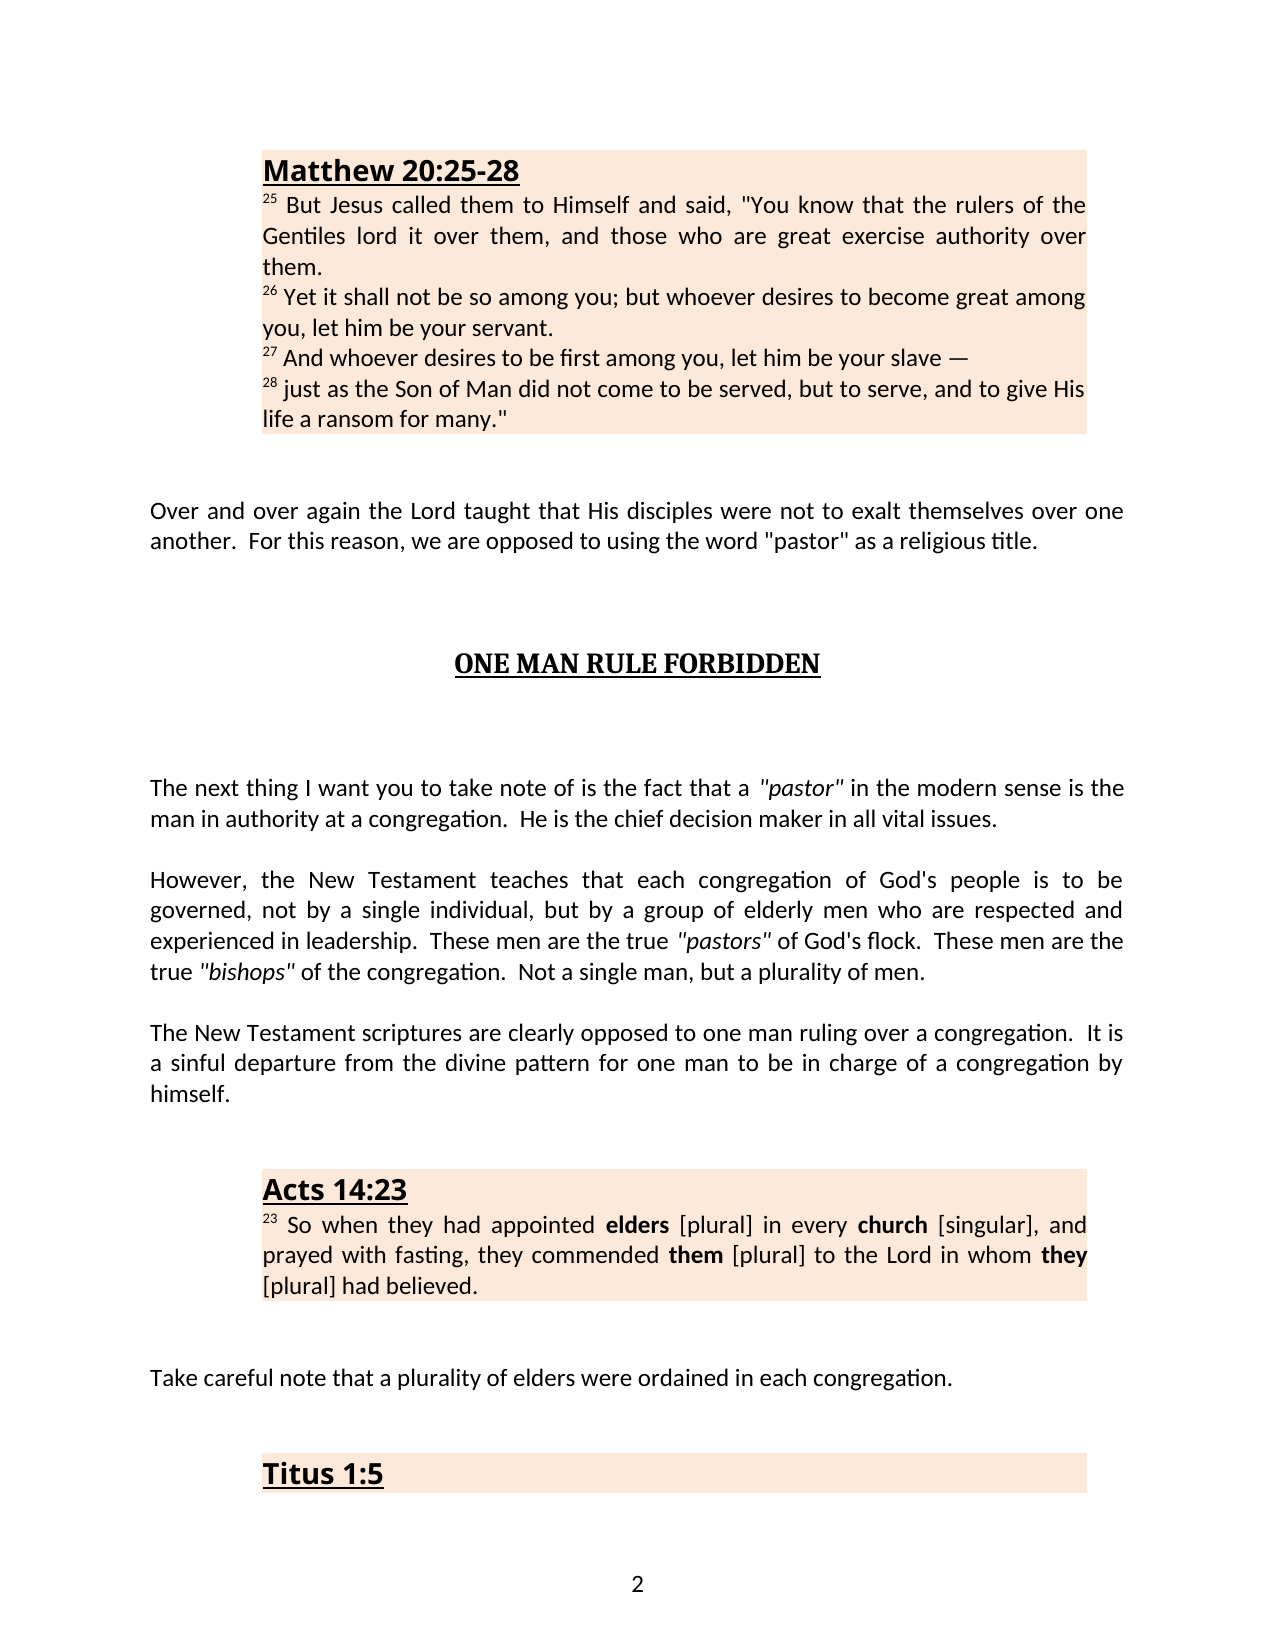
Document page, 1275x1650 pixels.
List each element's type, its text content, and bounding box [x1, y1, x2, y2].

text 27 And whoever desires to be first among you, let him be your slave — [262, 342, 1087, 373]
text 23 So when they had appointed elders [plural] in every church [singular], and prayed with fasting, they commended them [plural] to the Lord in whom they [plural] had believed. [262, 1209, 1087, 1301]
text Titus 1:5 [262, 1453, 1087, 1493]
text Over and over again the Lord taught that His disciples were not to exalt themselves over one another. For this reason, we are opposed to using the word "pastor" as a religious title. [150, 495, 1125, 556]
text 26 Yet it shall not be so among you; but whoever desires to become great among you, let him be your servant. [262, 281, 1087, 342]
text Take careful note that a plurality of elders were ordained in each congregation. [150, 1362, 1125, 1392]
text However, the New Testament teaches that each congregation of God's people is to be governed, not by a single individual, but by a group of elderly men who are respected and experienced in leadership. These men are the true "pastors" of God's flock. These men are the true "bishops" of the congregation. Not a single man, but a plurality of men. [150, 864, 1125, 986]
text The next thing I want you to take note of is the fact that a "pastor" in the modern sense is the man in authority at a congregation. He is the chief decision maker in all vital issues. [150, 773, 1125, 834]
text The New Testament scriptures are clearly opposed to one man ruling over a congregation. It is a sinful departure from the divine pattern for one man to be in charge of a congregation by himself. [150, 1017, 1125, 1108]
text 25 But Jesus called them to Himself and said, "You know that the rulers of the Gentiles lord it over them, and those who are great exercise authority over them. [262, 190, 1087, 281]
text Acts 14:23 [262, 1169, 1087, 1209]
text Matthew 20:25-28 [262, 150, 1087, 190]
text 28 just as the Son of Man did not come to be served, but to serve, and to give His life a ransom for many." [262, 373, 1087, 434]
subtitle ONE MAN RULE FORBIDDEN [262, 647, 1012, 681]
